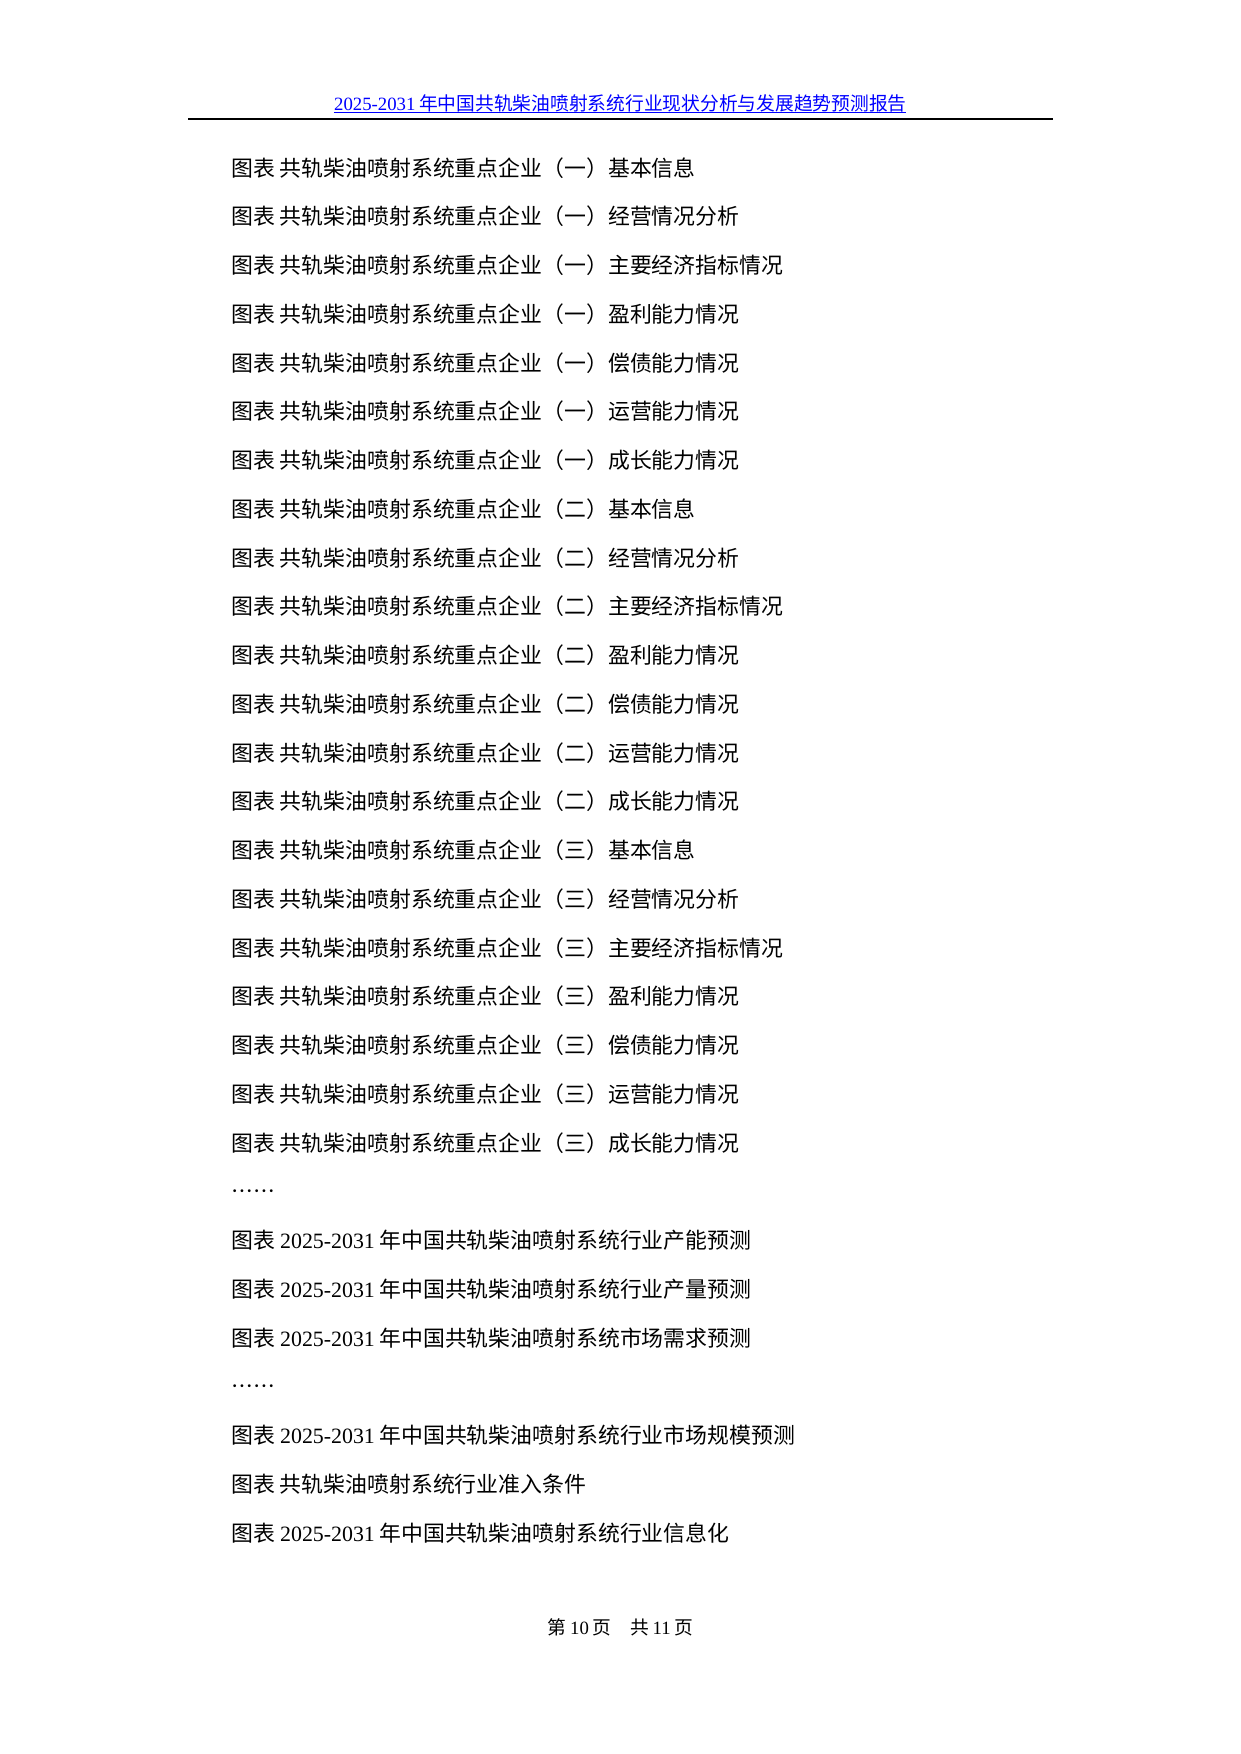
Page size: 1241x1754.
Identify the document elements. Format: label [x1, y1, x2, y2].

text [187, 150, 1053, 1548]
